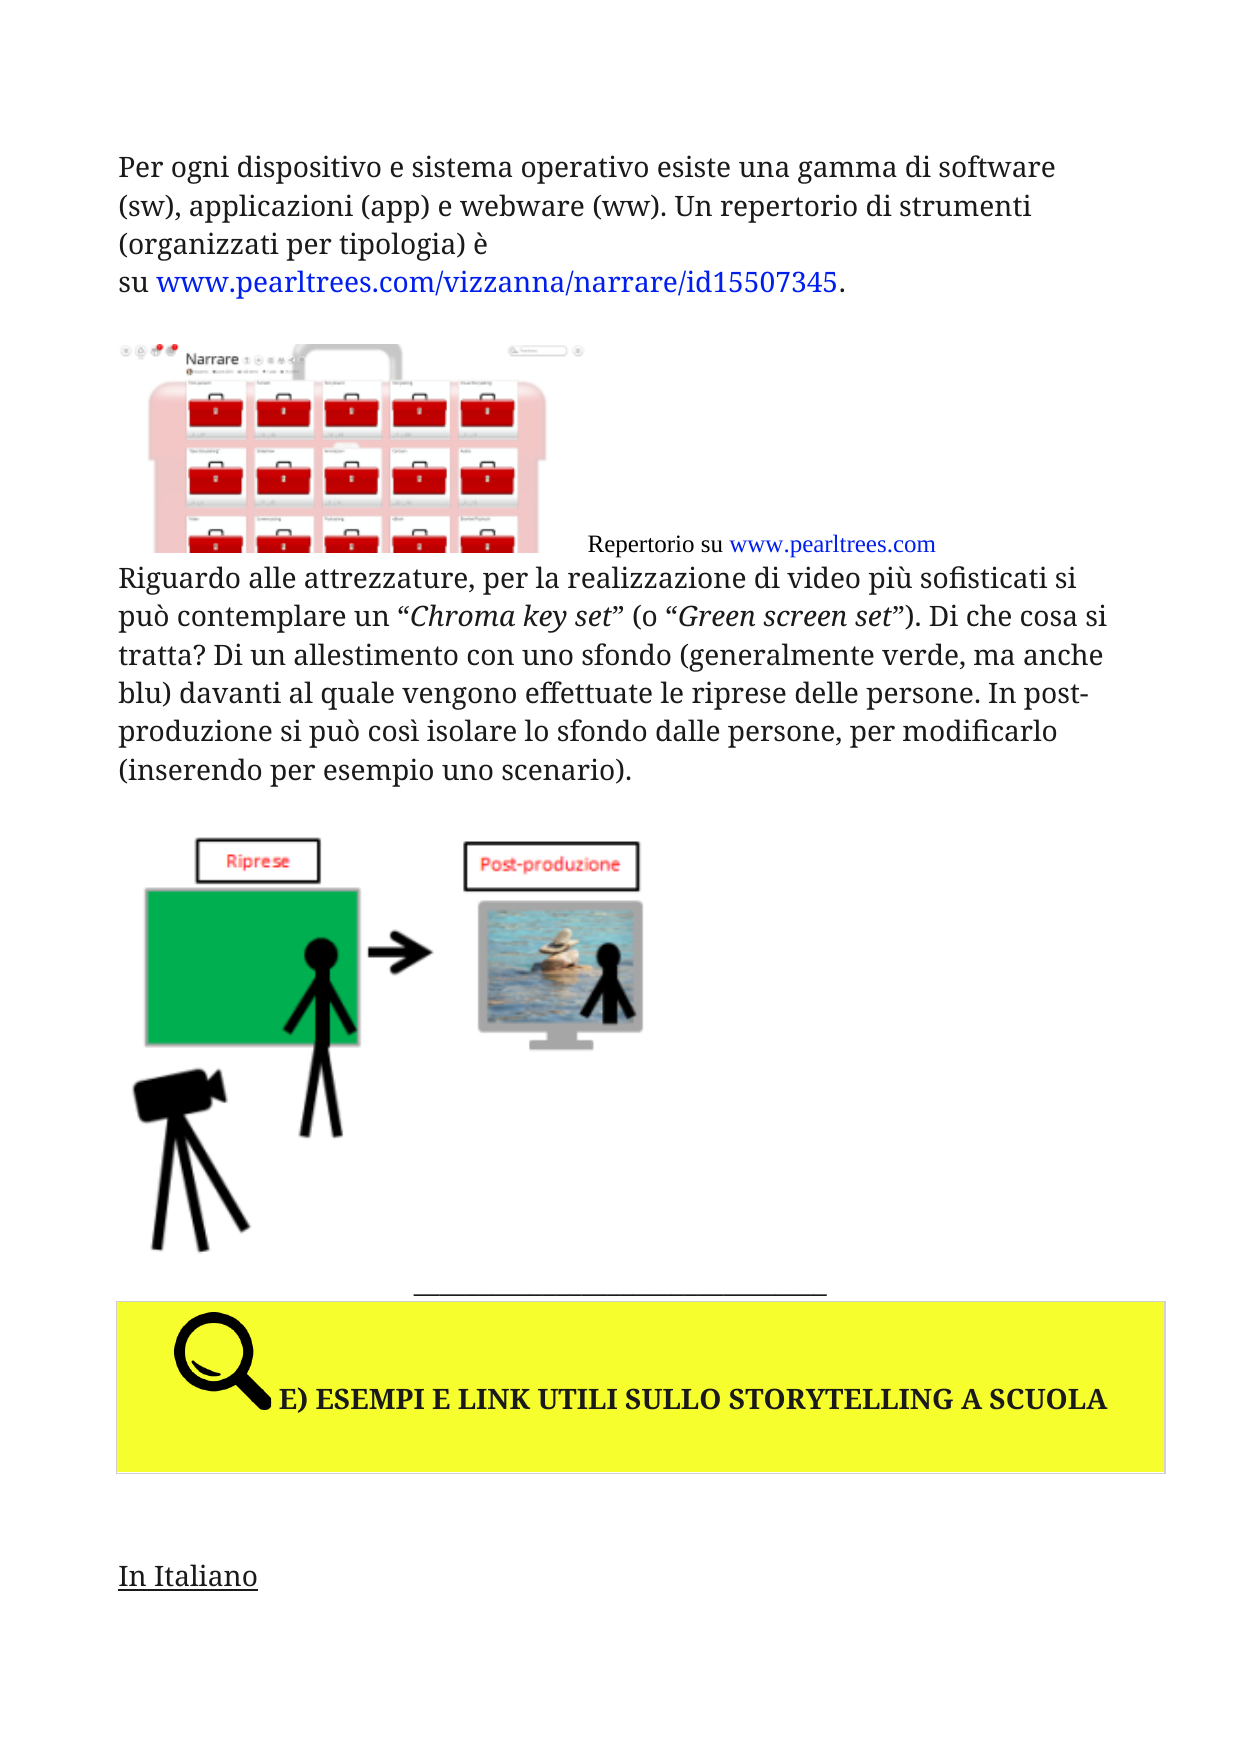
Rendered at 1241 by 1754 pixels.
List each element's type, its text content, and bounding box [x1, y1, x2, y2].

text Riguardo alle attrezzature, per la realizzazione di video più sofisticati si può contemplare un “Chroma key set” (o “Green screen set”). Di che cosa si tratta? Di un allestimento con uno sfondo (generalmente verde, ma anche blu) davanti al quale vengono effettuate le riprese delle persone. In post-produzione si può così isolare lo sfondo dalle persone, per modificarlo (inserendo per esempio uno scenario). [118, 558, 1122, 788]
picture [118, 832, 667, 1263]
text In Italiano [118, 1556, 1122, 1594]
text ________________________________ [118, 1263, 1122, 1301]
table_header E) ESEMPI E LINK UTILI SULLO STORYTELLING A SCUOLA [117, 1302, 1164, 1472]
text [118, 148, 1122, 301]
picture [118, 344, 588, 553]
picture [174, 1312, 272, 1410]
